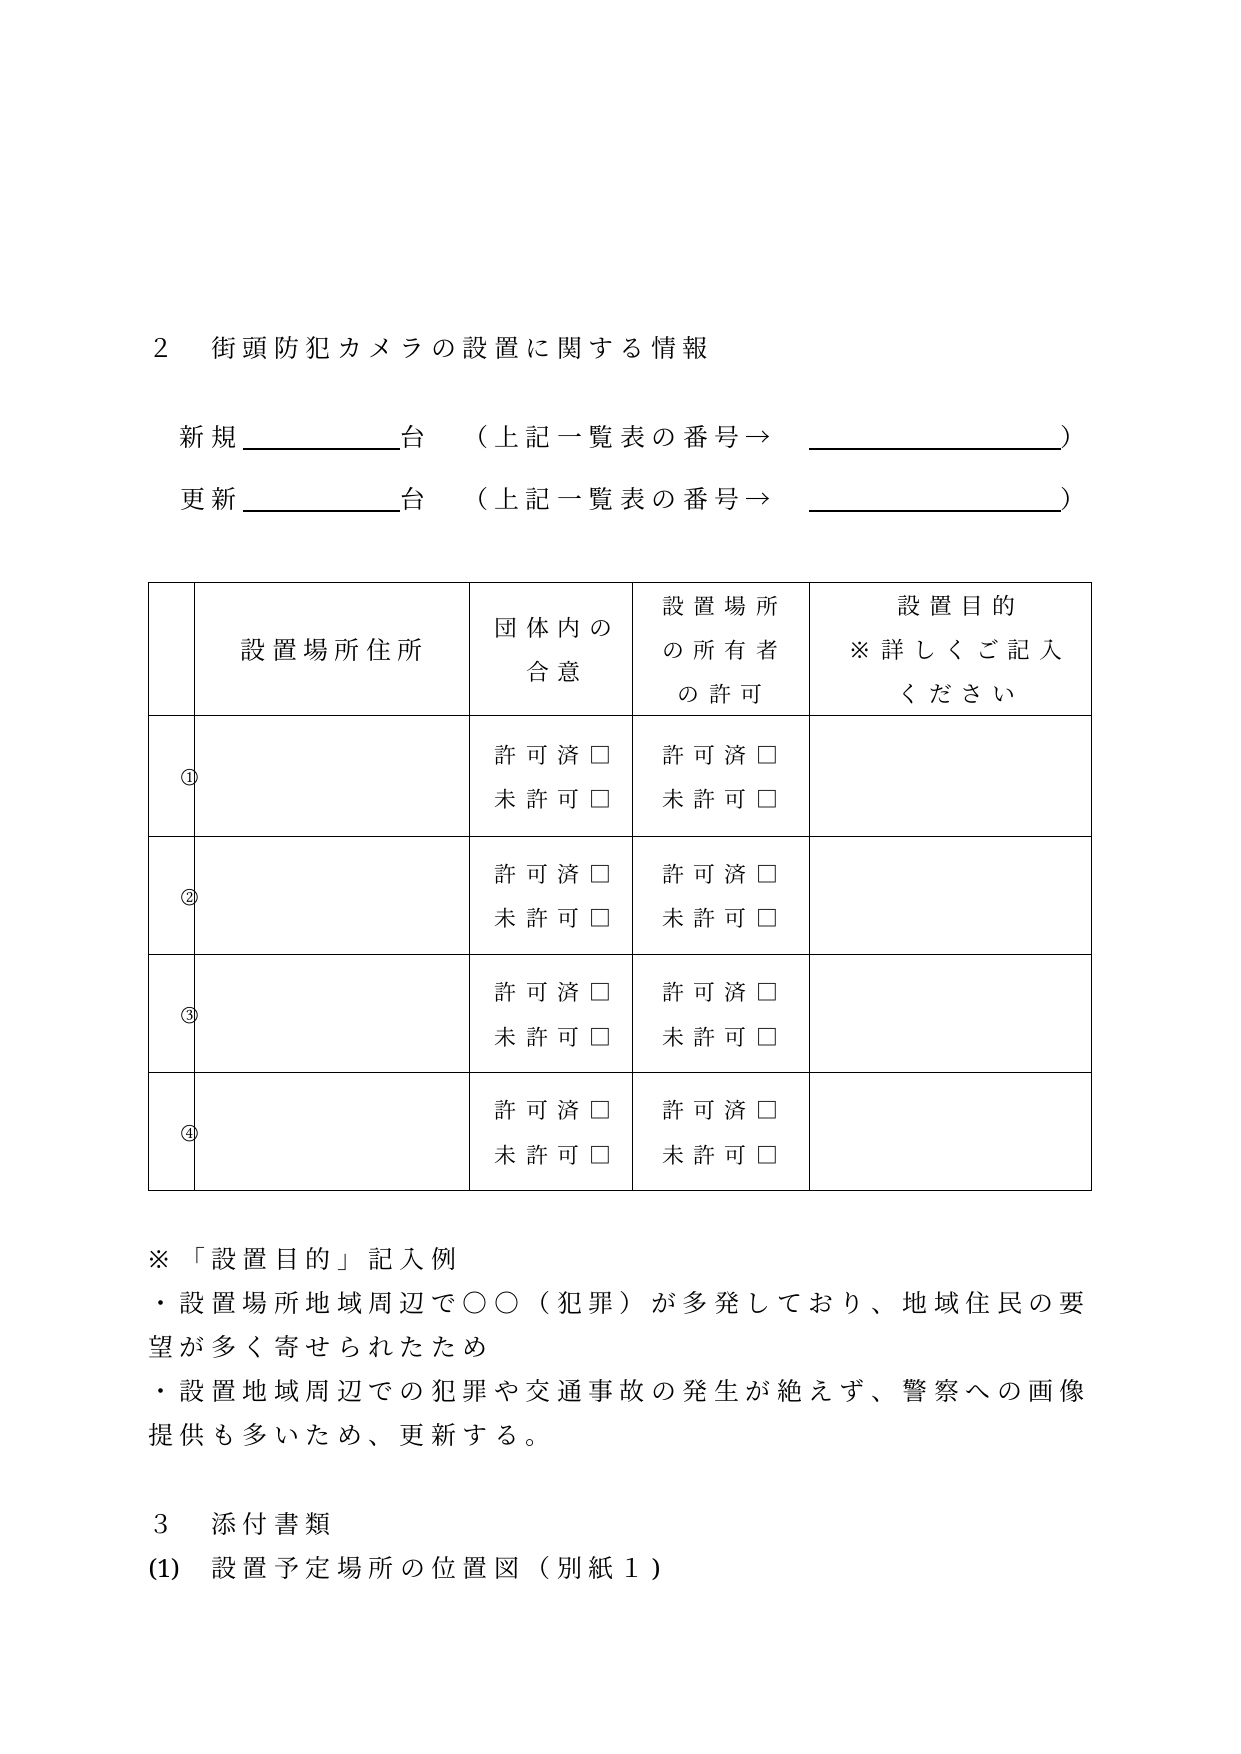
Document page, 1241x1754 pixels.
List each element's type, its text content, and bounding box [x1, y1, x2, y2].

table_cell ④ [149, 1073, 194, 1190]
table_cell 許可済□ 未許可□ [633, 1073, 809, 1190]
table_cell ③ [149, 955, 194, 1072]
table_cell [195, 837, 469, 954]
text (1) 設置予定場所の位置図（別紙１) [148, 1544, 1092, 1588]
text ２ 街頭防犯カメラの設置に関する情報 [130, 325, 1092, 369]
table_cell 許可済□ 未許可□ [470, 955, 632, 1072]
table_cell [810, 1073, 1091, 1190]
table_cell 許可済□ 未許可□ [633, 716, 809, 836]
table_cell 許可済□ 未許可□ [470, 716, 632, 836]
table_cell [810, 955, 1091, 1072]
table_cell 許可済□ 未許可□ [470, 837, 632, 954]
table_cell 許可済□ 未許可□ [633, 955, 809, 1072]
table_header 設置場所の所有者の許可 [633, 583, 809, 715]
text ３ 添付書類 [117, 1500, 1092, 1544]
table_cell 許可済□ 未許可□ [470, 1073, 632, 1190]
table_header 団体内の合意 [470, 583, 632, 715]
text 更新 台 （上記一覧表の番号→ ） [161, 475, 1092, 519]
table_cell [195, 1073, 469, 1190]
text ・設置地域周辺での犯罪や交通事故の発生が絶えず、警察への画像提供も多いため、更新する。 [117, 1368, 1092, 1456]
table_cell ① [149, 716, 194, 836]
table_cell [810, 716, 1091, 836]
table_cell [195, 716, 469, 836]
table_header 設置目的 ※詳しくご記入ください [810, 583, 1091, 715]
table_cell ② [149, 837, 194, 954]
text ※「設置目的」記入例 [117, 1235, 1092, 1279]
table_cell 許可済□ 未許可□ [633, 837, 809, 954]
table_cell [810, 837, 1091, 954]
table_header 設置場所住所 [195, 583, 469, 715]
table_header [149, 583, 194, 715]
text 新規 台 （上記一覧表の番号→ ） [130, 413, 1092, 457]
text ・設置場所地域周辺で○○（犯罪）が多発しており、地域住民の要望が多く寄せられたため [117, 1279, 1092, 1368]
table_cell [195, 955, 469, 1072]
